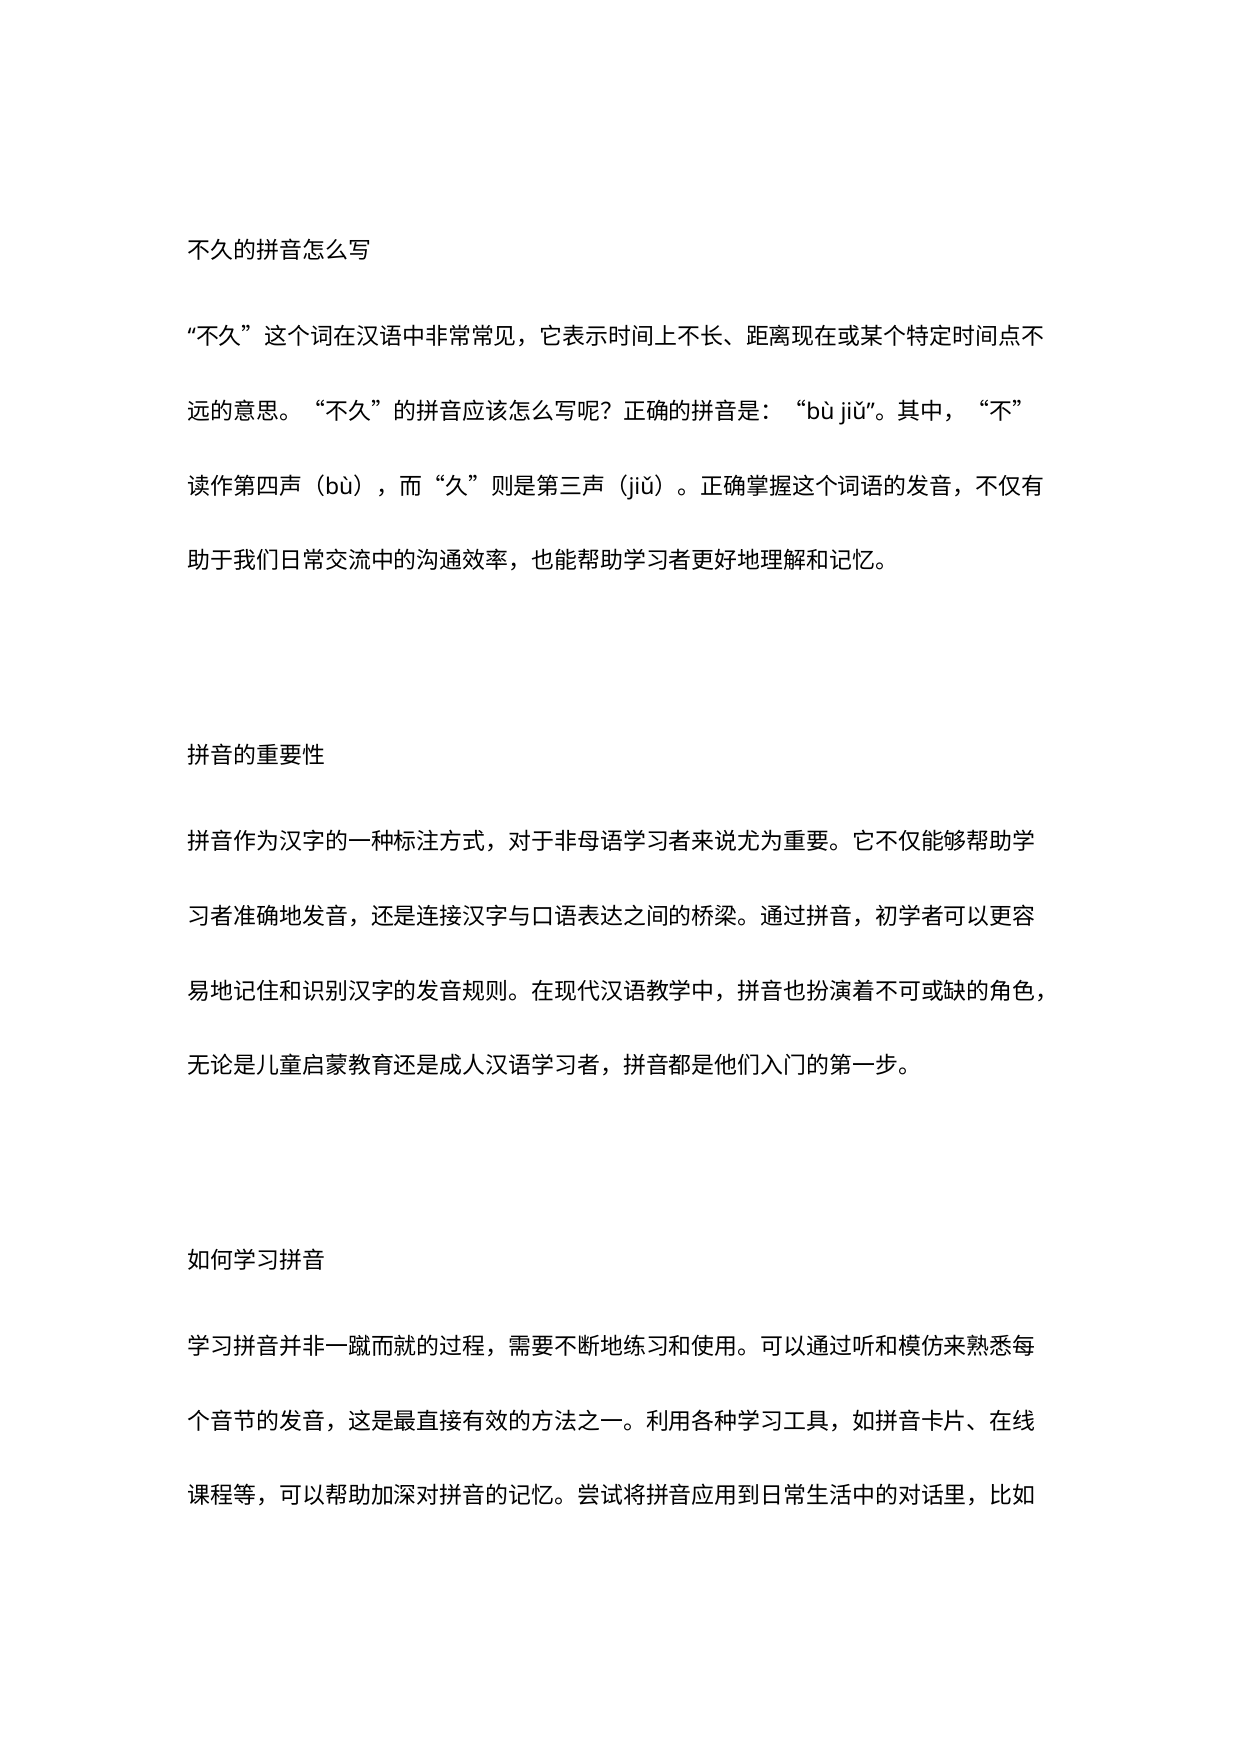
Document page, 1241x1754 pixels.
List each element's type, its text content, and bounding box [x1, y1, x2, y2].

text 如何学习拼音 [187, 1226, 1053, 1291]
text “不久”这个词在汉语中非常常见，它表示时间上不长、距离现在或某个特定时间点不远的意思。“不久”的拼音应该怎么写呢？正确的拼音是：“bù jiǔ”。其中，“不”读作第四声（bù），而“久”则是第三声（jiǔ）。正确掌握这个词语的发音，不仅有助于我们日常交流中的沟通效率，也能帮助学习者更好地理解和记忆。 [187, 302, 1053, 591]
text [187, 1312, 1053, 1527]
text 拼音作为汉字的一种标注方式，对于非母语学习者来说尤为重要。它不仅能够帮助学习者准确地发音，还是连接汉字与口语表达之间的桥梁。通过拼音，初学者可以更容易地记住和识别汉字的发音规则。在现代汉语教学中，拼音也扮演着不可或缺的角色，无论是儿童启蒙教育还是成人汉语学习者，拼音都是他们入门的第一步。 [187, 807, 1053, 1096]
text 不久的拼音怎么写 [187, 216, 1053, 281]
text 拼音的重要性 [187, 721, 1053, 786]
